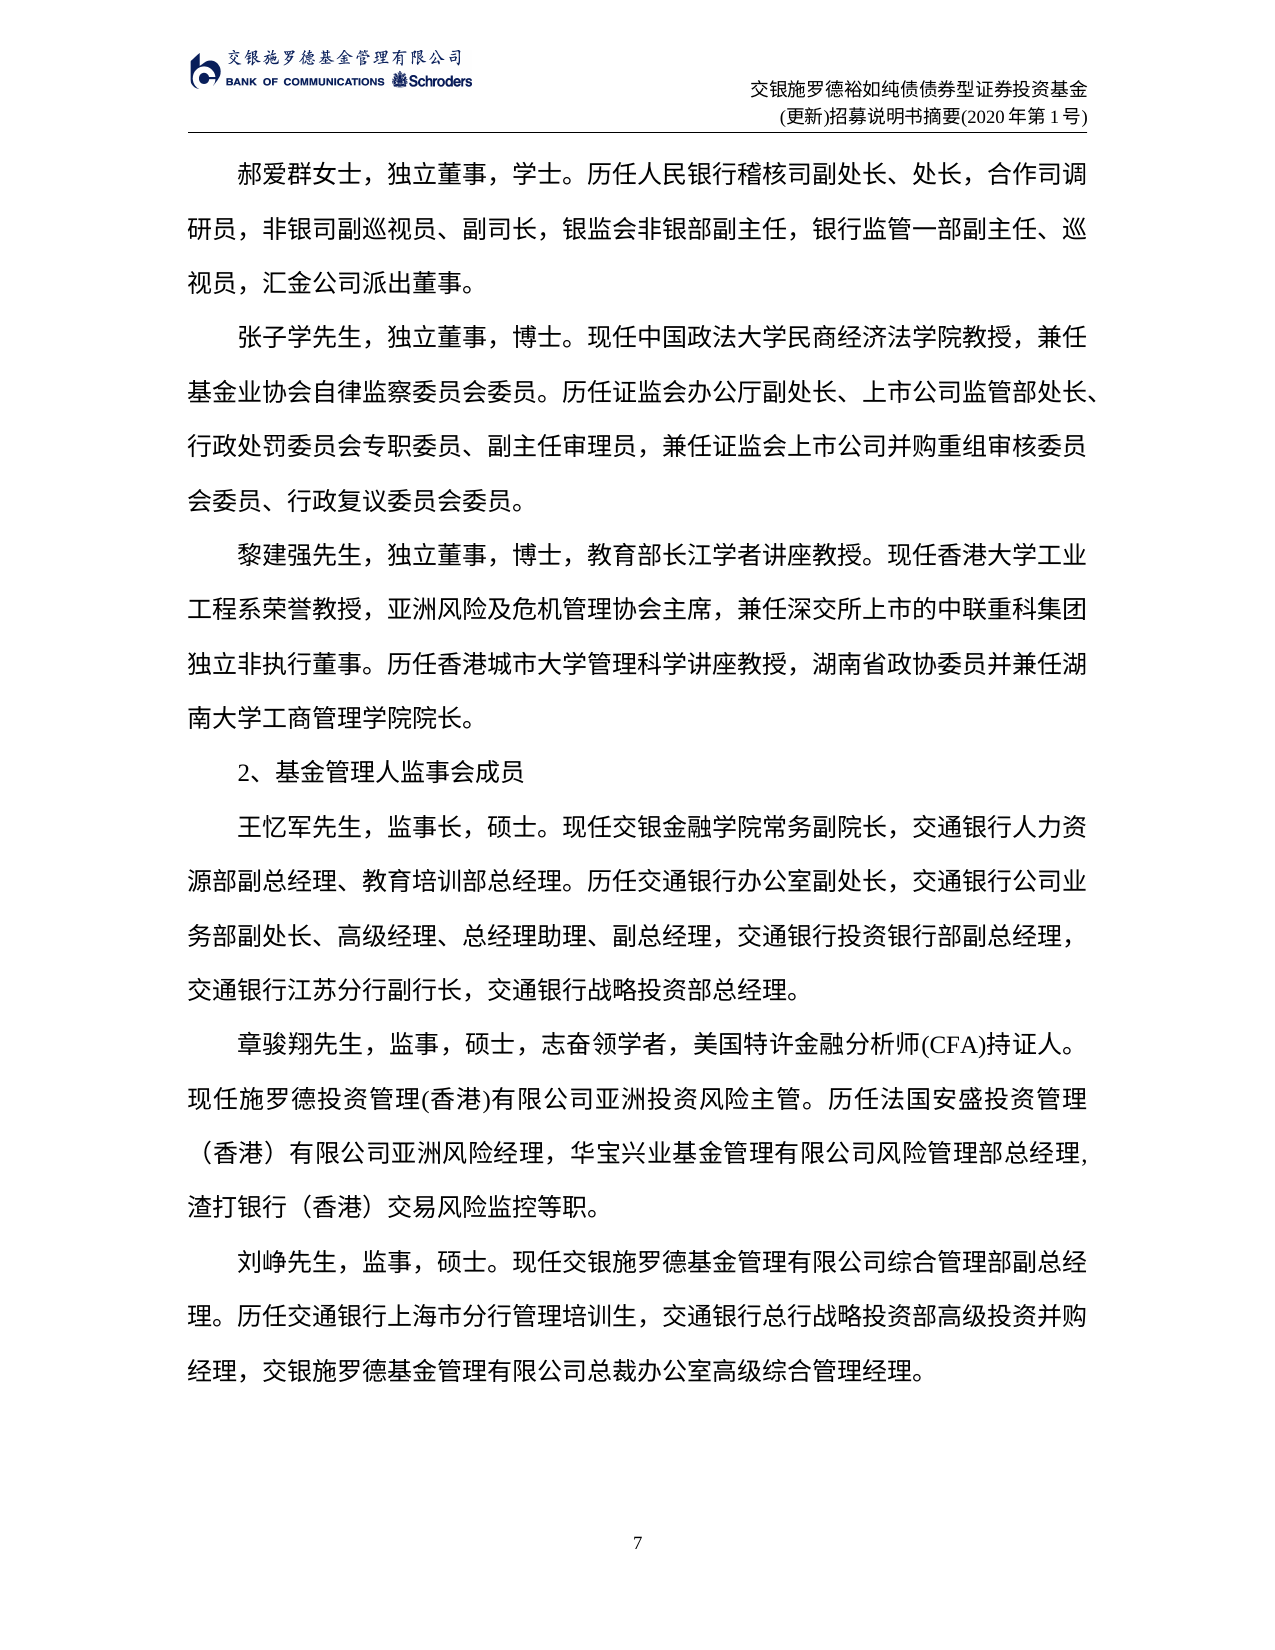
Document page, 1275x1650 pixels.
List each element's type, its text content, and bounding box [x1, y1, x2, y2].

text 张子学先生，独立董事，博士。现任中国政法大学民商经济法学院教授，兼任基金业协会自律监察委员会委员。历任证监会办公厅副处长、上市公司监管部处长、行政处罚委员会专职委员、副主任审理员，兼任证监会上市公司并购重组审核委员会委员、行政复议委员会委员。 [187, 318, 1087, 517]
text 2、基金管理人监事会成员 [187, 753, 1087, 789]
text 黎建强先生，独立董事，博士，教育部长江学者讲座教授。现任香港大学工业工程系荣誉教授，亚洲风险及危机管理协会主席，兼任深交所上市的中联重科集团独立非执行董事。历任香港城市大学管理科学讲座教授，湖南省政协委员并兼任湖南大学工商管理学院院长。 [187, 535, 1087, 735]
picture [190, 50, 472, 89]
text 王忆军先生，监事长，硕士。现任交银金融学院常务副院长，交通银行人力资源部副总经理、教育培训部总经理。历任交通银行办公室副处长，交通银行公司业务部副处长、高级经理、总经理助理、副总经理，交通银行投资银行部副总经理，交通银行江苏分行副行长，交通银行战略投资部总经理。 [187, 807, 1087, 1007]
text 刘峥先生，监事，硕士。现任交银施罗德基金管理有限公司综合管理部副总经理。历任交通银行上海市分行管理培训生，交通银行总行战略投资部高级投资并购经理，交银施罗德基金管理有限公司总裁办公室高级综合管理经理。 [187, 1242, 1087, 1387]
text 章骏翔先生，监事，硕士，志奋领学者，美国特许金融分析师(CFA)持证人。现任施罗德投资管理(香港)有限公司亚洲投资风险主管。历任法国安盛投资管理（香港）有限公司亚洲风险经理，华宝兴业基金管理有限公司风险管理部总经理,渣打银行（香港）交易风险监控等职。 [187, 1025, 1087, 1224]
text 郝爱群女士，独立董事，学士。历任人民银行稽核司副处长、处长，合作司调研员，非银司副巡视员、副司长，银监会非银部副主任，银行监管一部副主任、巡视员，汇金公司派出董事。 [187, 155, 1087, 300]
